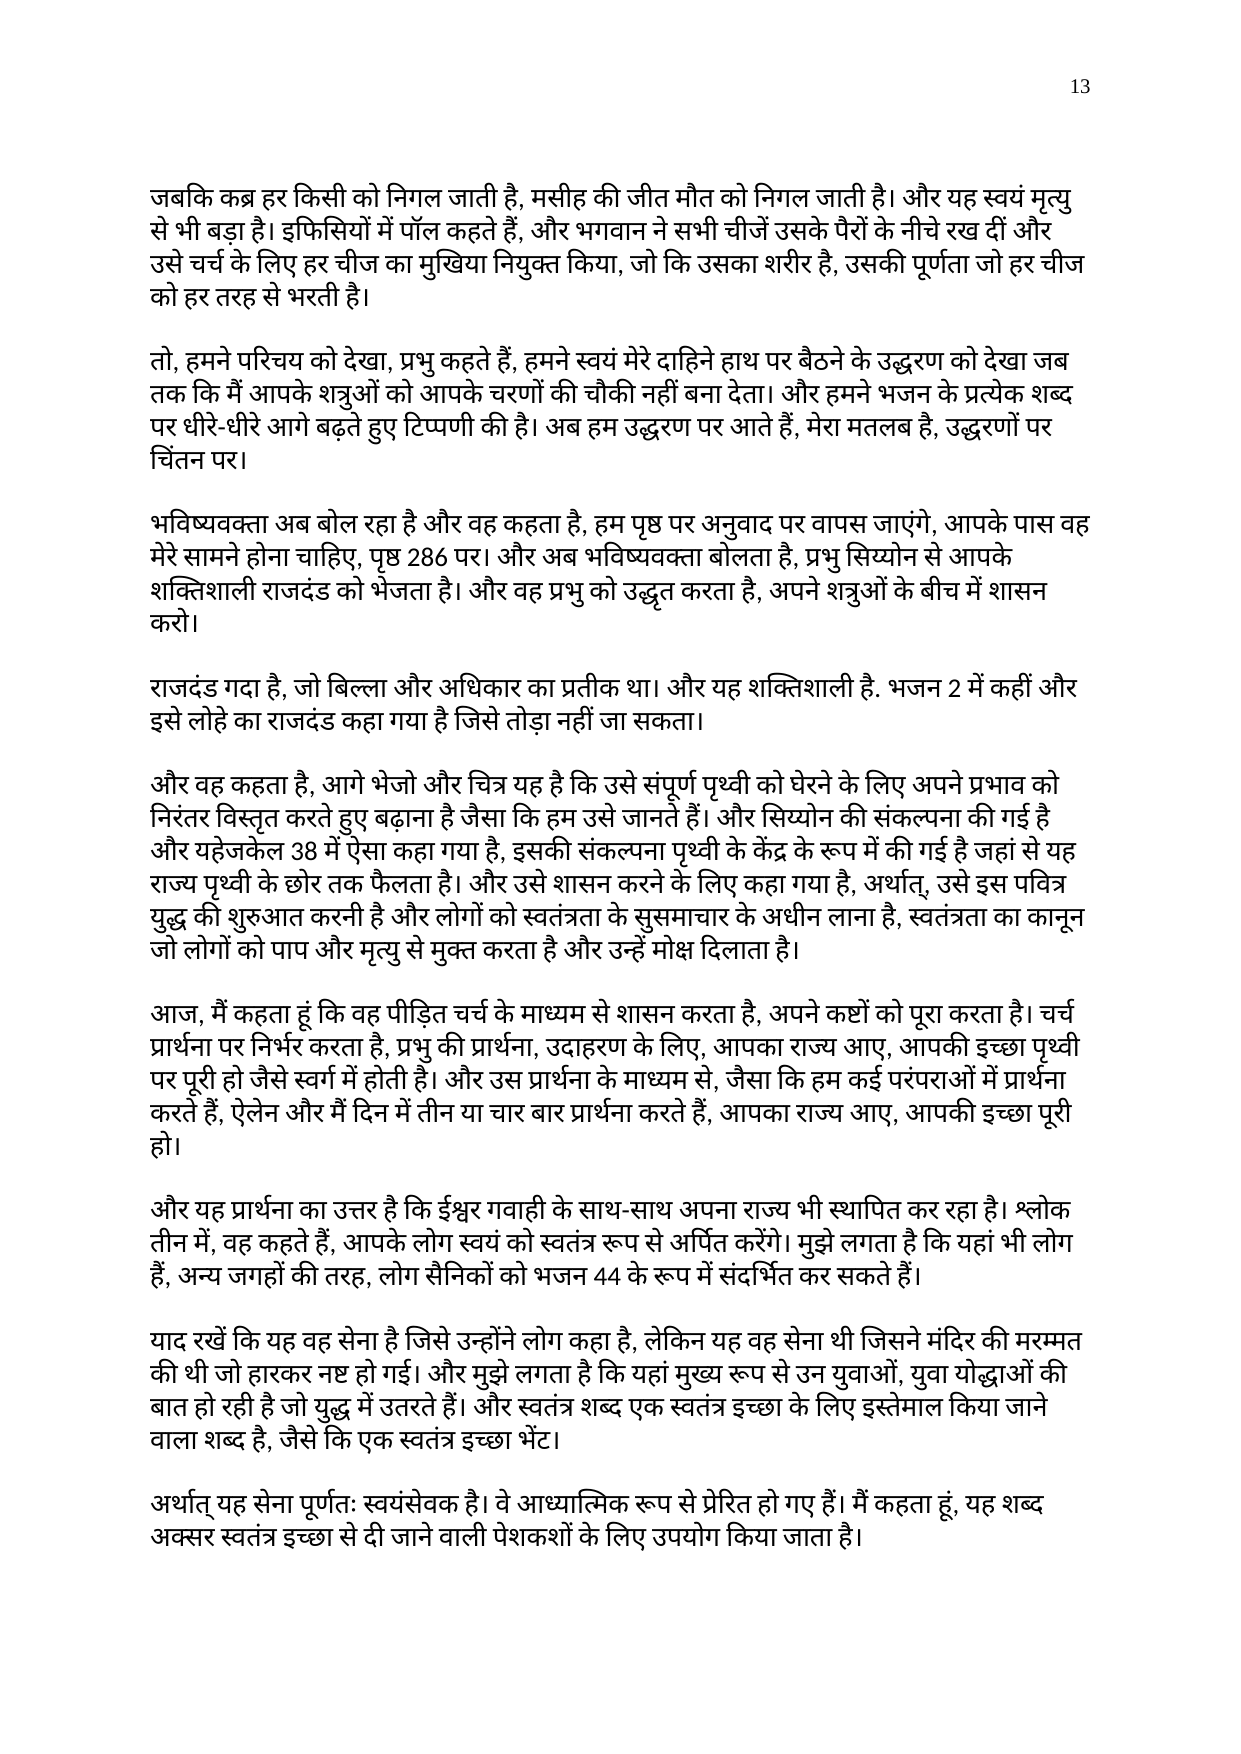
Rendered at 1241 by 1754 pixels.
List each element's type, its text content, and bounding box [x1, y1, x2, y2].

text राजदंड गदा है, जो बिल्ला और अधिकार का प्रतीक था। और यह शक्तिशाली है. भजन 2 में कहीं और इसे लोहे का राजदंड कहा गया है जिसे तोड़ा नहीं जा सकता। [150, 671, 1090, 737]
text और वह कहता है, आगे भेजो और चित्र यह है कि उसे संपूर्ण पृथ्वी को घेरने के लिए अपने प्रभाव को निरंतर विस्तृत करते हुए बढ़ाना है जैसा कि हम उसे जानते हैं। और सिय्योन की संकल्पना की गई है और यहेजकेल 38 में ऐसा कहा गया है, इसकी संकल्पना पृथ्वी के केंद्र के रूप में की गई है जहां से यह राज्य पृथ्वी के छोर तक फैलता है। और उसे शासन करने के लिए कहा गया है, अर्थात्, उसे इस पवित्र युद्ध की शुरुआत करनी है और लोगों को स्वतंत्रता के सुसमाचार के अधीन लाना है, स्वतंत्रता का कानून जो लोगों को पाप और मृत्यु से मुक्त करता है और उन्हें मोक्ष दिलाता है। [150, 768, 1090, 966]
text आज, मैं कहता हूं कि वह पीड़ित चर्च के माध्यम से शासन करता है, अपने कष्टों को पूरा करता है। चर्च प्रार्थना पर निर्भर करता है, प्रभु की प्रार्थना, उदाहरण के लिए, आपका राज्य आए, आपकी इच्छा पृथ्वी पर पूरी हो जैसे स्वर्ग में होती है। और उस प्रार्थना के माध्यम से, जैसा कि हम कई परंपराओं में प्रार्थना करते हैं, ऐलेन और मैं दिन में तीन या चार बार प्रार्थना करते हैं, आपका राज्य आए, आपकी इच्छा पूरी हो। [150, 997, 1090, 1162]
text अर्थात् यह सेना पूर्णतः स्वयंसेवक है। वे आध्यात्मिक रूप से प्रेरित हो गए हैं। मैं कहता हूं, यह शब्द अक्सर स्वतंत्र इच्छा से दी जाने वाली पेशकशों के लिए उपयोग किया जाता है। [150, 1487, 1090, 1553]
text तो, हमने परिचय को देखा, प्रभु कहते हैं, हमने स्वयं मेरे दाहिने हाथ पर बैठने के उद्धरण को देखा जब तक कि मैं आपके शत्रुओं को आपके चरणों की चौकी नहीं बना देता। और हमने भजन के प्रत्येक शब्द पर धीरे-धीरे आगे बढ़ते हुए टिप्पणी की है। अब हम उद्धरण पर आते हैं, मेरा मतलब है, उद्धरणों पर चिंतन पर। [150, 344, 1090, 476]
text भविष्यवक्ता अब बोल रहा है और वह कहता है, हम पृष्ठ पर अनुवाद पर वापस जाएंगे, आपके पास वह मेरे सामने होना चाहिए, पृष्ठ 286 पर। और अब भविष्यवक्ता बोलता है, प्रभु सिय्योन से आपके शक्तिशाली राजदंड को भेजता है। और वह प्रभु को उद्धृत करता है, अपने शत्रुओं के बीच में शासन करो। [150, 508, 1090, 640]
text जबकि कब्र हर किसी को निगल जाती है, मसीह की जीत मौत को निगल जाती है। और यह स्वयं मृत्यु से भी बड़ा है। इफिसियों में पॉल कहते हैं, और भगवान ने सभी चीजें उसके पैरों के नीचे रख दीं और उसे चर्च के लिए हर चीज का मुखिया नियुक्त किया, जो कि उसका शरीर है, उसकी पूर्णता जो हर चीज को हर तरह से भरती है। [150, 181, 1090, 313]
text याद रखें कि यह वह सेना है जिसे उन्होंने लोग कहा है, लेकिन यह वह सेना थी जिसने मंदिर की मरम्मत की थी जो हारकर नष्ट हो गई। और मुझे लगता है कि यहां मुख्य रूप से उन युवाओं, युवा योद्धाओं की बात हो रही है जो युद्ध में उतरते हैं। और स्वतंत्र शब्द एक स्वतंत्र इच्छा के लिए इस्तेमाल किया जाने वाला शब्द है, जैसे कि एक स्वतंत्र इच्छा भेंट। [150, 1324, 1090, 1456]
text और यह प्रार्थना का उत्तर है कि ईश्वर गवाही के साथ-साथ अपना राज्य भी स्थापित कर रहा है। श्लोक तीन में, वह कहते हैं, आपके लोग स्वयं को स्वतंत्र रूप से अर्पित करेंगे। मुझे लगता है कि यहां भी लोग हैं, अन्य जगहों की तरह, लोग सैनिकों को भजन 44 के रूप में संदर्भित कर सकते हैं। [150, 1193, 1090, 1293]
